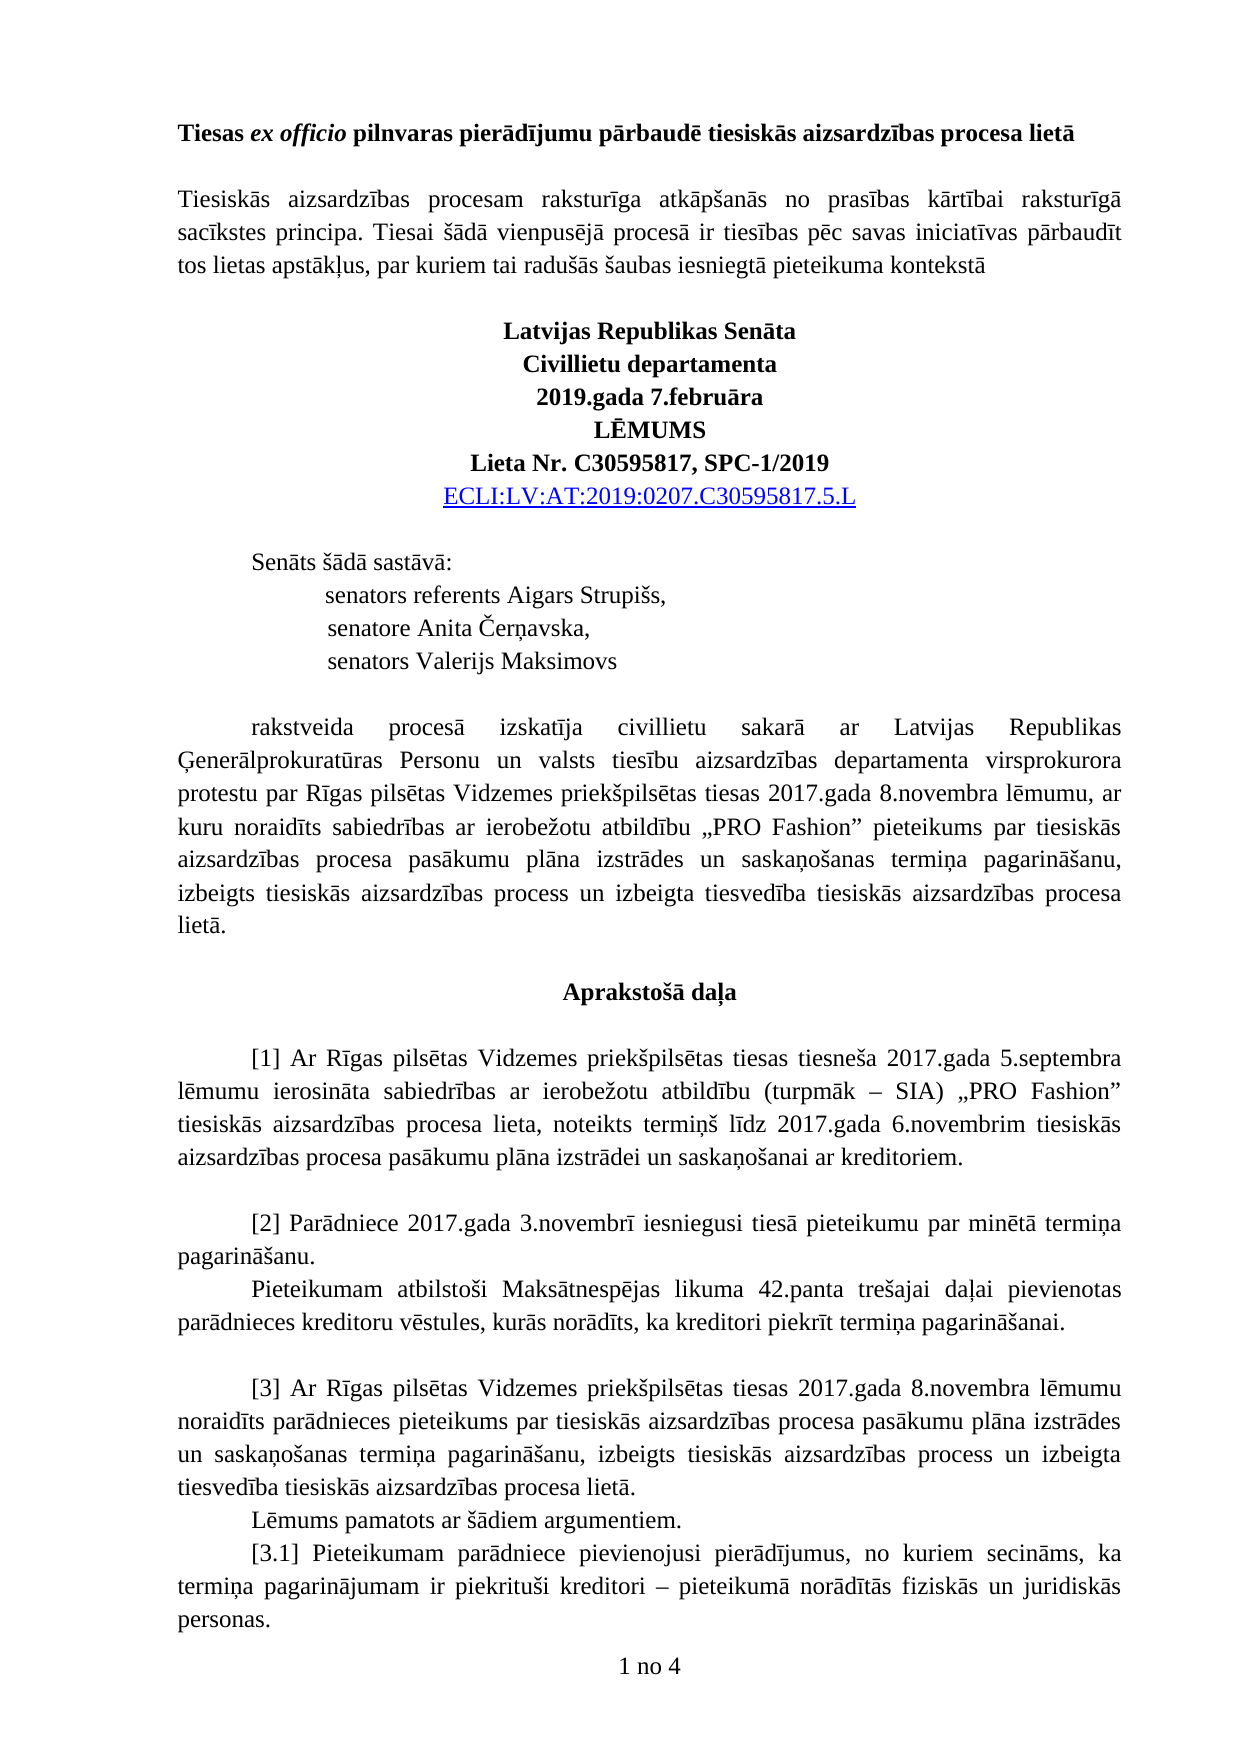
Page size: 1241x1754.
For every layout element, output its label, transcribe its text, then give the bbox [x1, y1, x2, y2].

text Lēmums pamatots ar šādiem argumentiem. [177, 1505, 1122, 1534]
text [3] Ar Rīgas pilsētas Vidzemes priekšpilsētas tiesas 2017.gada 8.novembra lēmumu noraidīts parādnieces pieteikums par tiesiskās aizsardzības procesa pasākumu plāna izstrādes un saskaņošanas termiņa pagarināšanu, izbeigts tiesiskās aizsardzības process un izbeigta tiesvedība tiesiskās aizsardzības procesa lietā. [177, 1373, 1122, 1501]
text [2] Parādniece 2017.gada 3.novembrī iesniegusi tiesā pieteikumu par minētā termiņa pagarināšanu. [177, 1208, 1122, 1269]
text Civillietu departamenta [177, 349, 1122, 378]
text [3.1] Pieteikumam parādniece pievienojusi pierādījumus, no kuriem secināms, ka termiņa pagarinājumam ir piekrituši kreditori – pieteikumā norādītās fiziskās un juridiskās personas. [177, 1538, 1122, 1633]
text senators Valerijs Maksimovs [252, 646, 1122, 675]
text rakstveida procesā izskatīja civillietu sakarā ar Latvijas Republikas Ģenerālprokuratūras Personu un valsts tiesību aizsardzības departamenta virsprokurora protestu par Rīgas pilsētas Vidzemes priekšpilsētas tiesas 2017.gada 8.novembra lēmumu, ar kuru noraidīts sabiedrības ar ierobežotu atbildību „PRO Fashion” pieteikums par tiesiskās aizsardzības procesa pasākumu plāna izstrādes un saskaņošanas termiņa pagarināšanu, izbeigts tiesiskās aizsardzības process un izbeigta tiesvedība tiesiskās aizsardzības procesa lietā. [177, 712, 1122, 939]
text Aprakstošā daļa [177, 977, 1122, 1005]
text Tiesiskās aizsardzības procesam raksturīga atkāpšanās no prasības kārtībai raksturīgā sacīkstes principa. Tiesai šādā vienpusējā procesā ir tiesības pēc savas iniciatīvas pārbaudīt tos lietas apstākļus, par kuriem tai radušās šaubas iesniegtā pieteikuma kontekstā [177, 184, 1122, 279]
text ECLI:LV:AT:2019:0207.C30595817.5.L [177, 481, 1122, 510]
text senators referents Aigars Strupišs, [252, 580, 1122, 609]
text Lieta Nr. C30595817, SPC-1/2019 [177, 448, 1122, 477]
text senatore Anita Čerņavska, [252, 613, 1122, 642]
text Latvijas Republikas Senāta [177, 316, 1122, 345]
text Senāts šādā sastāvā: [177, 547, 1122, 576]
text 2019.gada 7.februāra [177, 382, 1122, 411]
text Pieteikumam atbilstoši Maksātnespējas likuma 42.panta trešajai daļai pievienotas parādnieces kreditoru vēstules, kurās norādīts, ka kreditori piekrīt termiņa pagarināšanai. [177, 1274, 1122, 1336]
text Tiesas ex officio pilnvaras pierādījumu pārbaudē tiesiskās aizsardzības procesa lietā [177, 118, 1122, 147]
text [1] Ar Rīgas pilsētas Vidzemes priekšpilsētas tiesas tiesneša 2017.gada 5.septembra lēmumu ierosināta sabiedrības ar ierobežotu atbildību (turpmāk – SIA) „PRO Fashion” tiesiskās aizsardzības procesa lieta, noteikts termiņš līdz 2017.gada 6.novembrim tiesiskās aizsardzības procesa pasākumu plāna izstrādei un saskaņošanai ar kreditoriem. [177, 1043, 1122, 1171]
text LĒMUMS [177, 415, 1122, 444]
